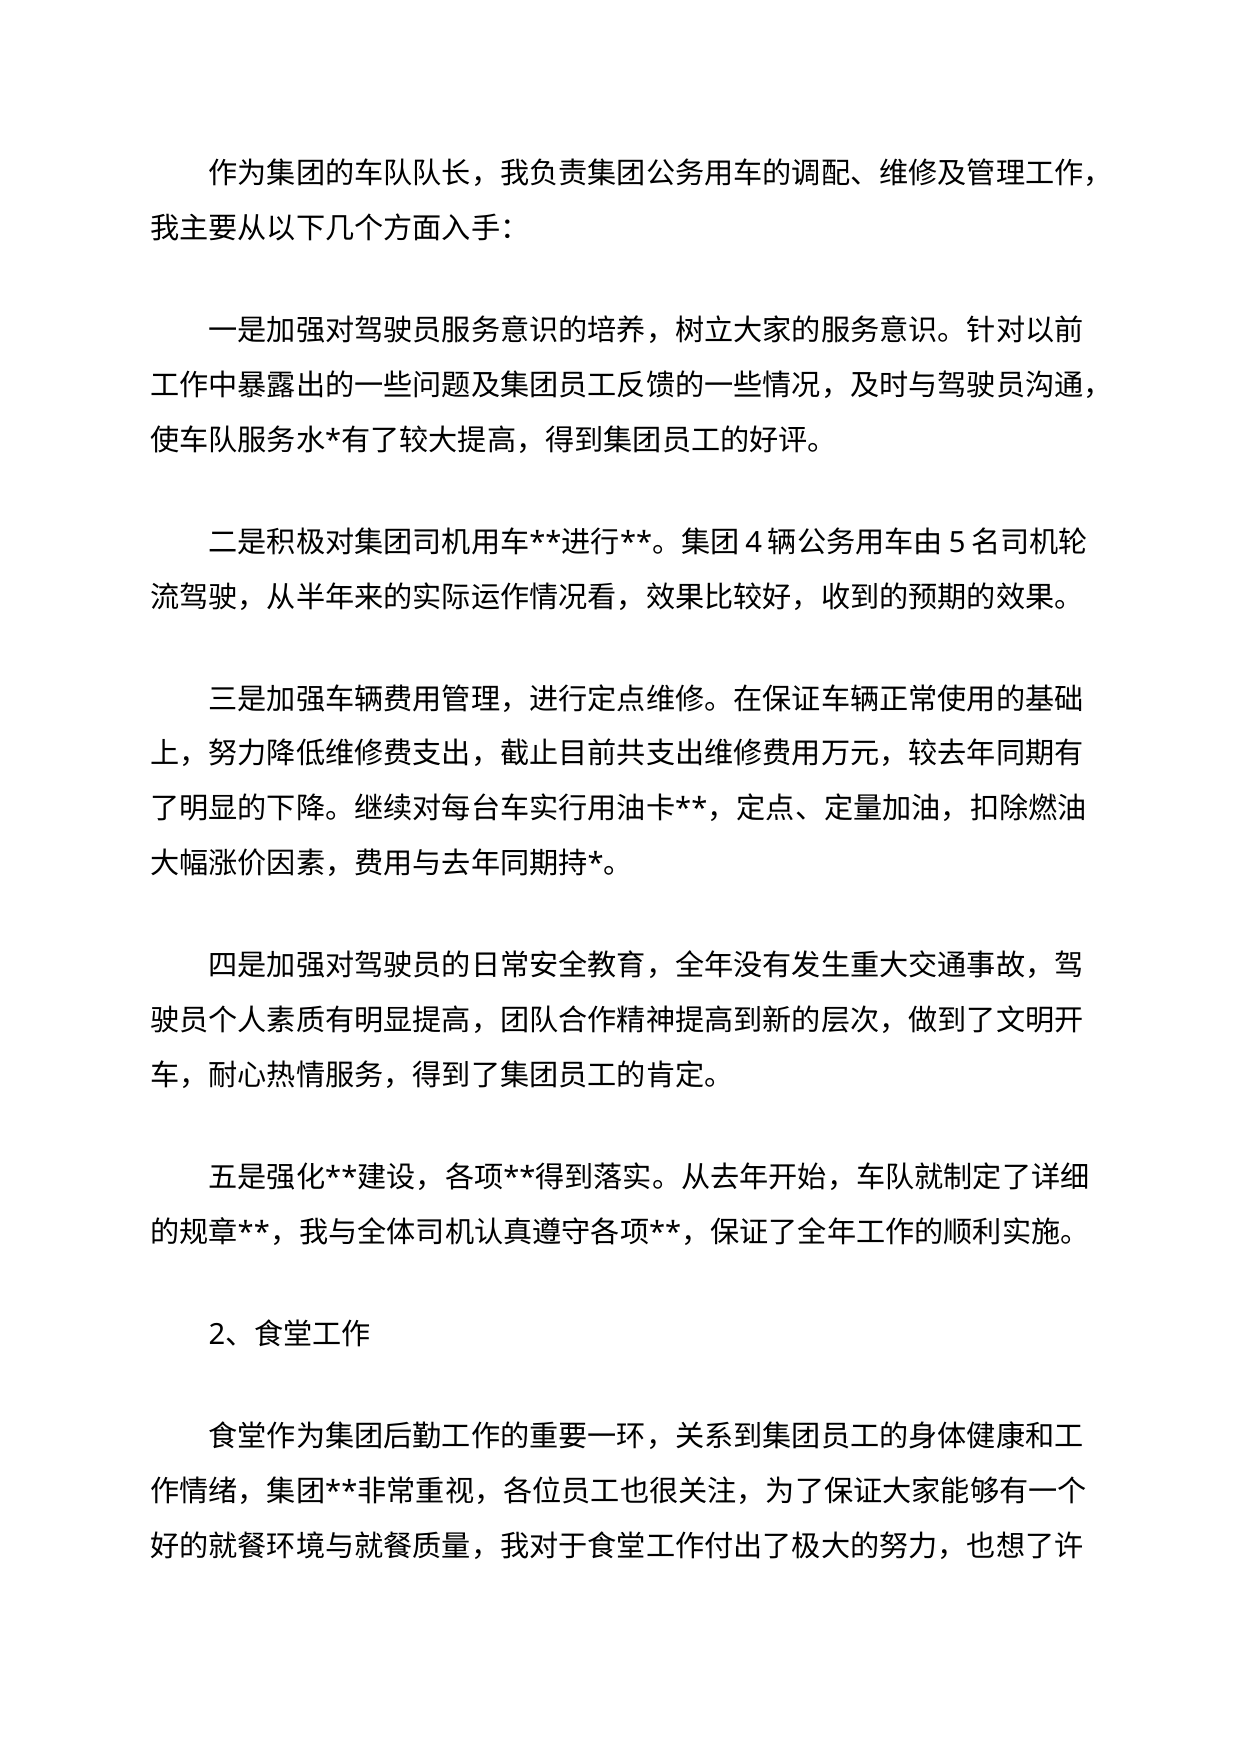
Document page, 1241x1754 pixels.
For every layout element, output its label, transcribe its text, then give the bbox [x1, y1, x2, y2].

text 二是积极对集团司机用车**进行**。集团4辆公务用车由5名司机轮流驾驶，从半年来的实际运作情况看，效果比较好，收到的预期的效果。 [150, 518, 1090, 616]
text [150, 1412, 1090, 1565]
text 五是强化**建设，各项**得到落实。从去年开始，车队就制定了详细的规章**，我与全体司机认真遵守各项**，保证了全年工作的顺利实施。 [150, 1153, 1090, 1251]
text 三是加强车辆费用管理，进行定点维修。在保证车辆正常使用的基础上，努力降低维修费支出，截止目前共支出维修费用万元，较去年同期有了明显的下降。继续对每台车实行用油卡**，定点、定量加油，扣除燃油大幅涨价因素，费用与去年同期持*。 [150, 675, 1090, 882]
text 一是加强对驾驶员服务意识的培养，树立大家的服务意识。针对以前工作中暴露出的一些问题及集团员工反馈的一些情况，及时与驾驶员沟通，使车队服务水*有了较大提高，得到集团员工的好评。 [150, 307, 1090, 459]
text 2、食堂工作 [150, 1311, 1090, 1353]
text 作为集团的车队队长，我负责集团公务用车的调配、维修及管理工作，我主要从以下几个方面入手： [150, 150, 1090, 247]
text 四是加强对驾驶员的日常安全教育，全年没有发生重大交通事故，驾驶员个人素质有明显提高，团队合作精神提高到新的层次，做到了文明开车，耐心热情服务，得到了集团员工的肯定。 [150, 942, 1090, 1094]
